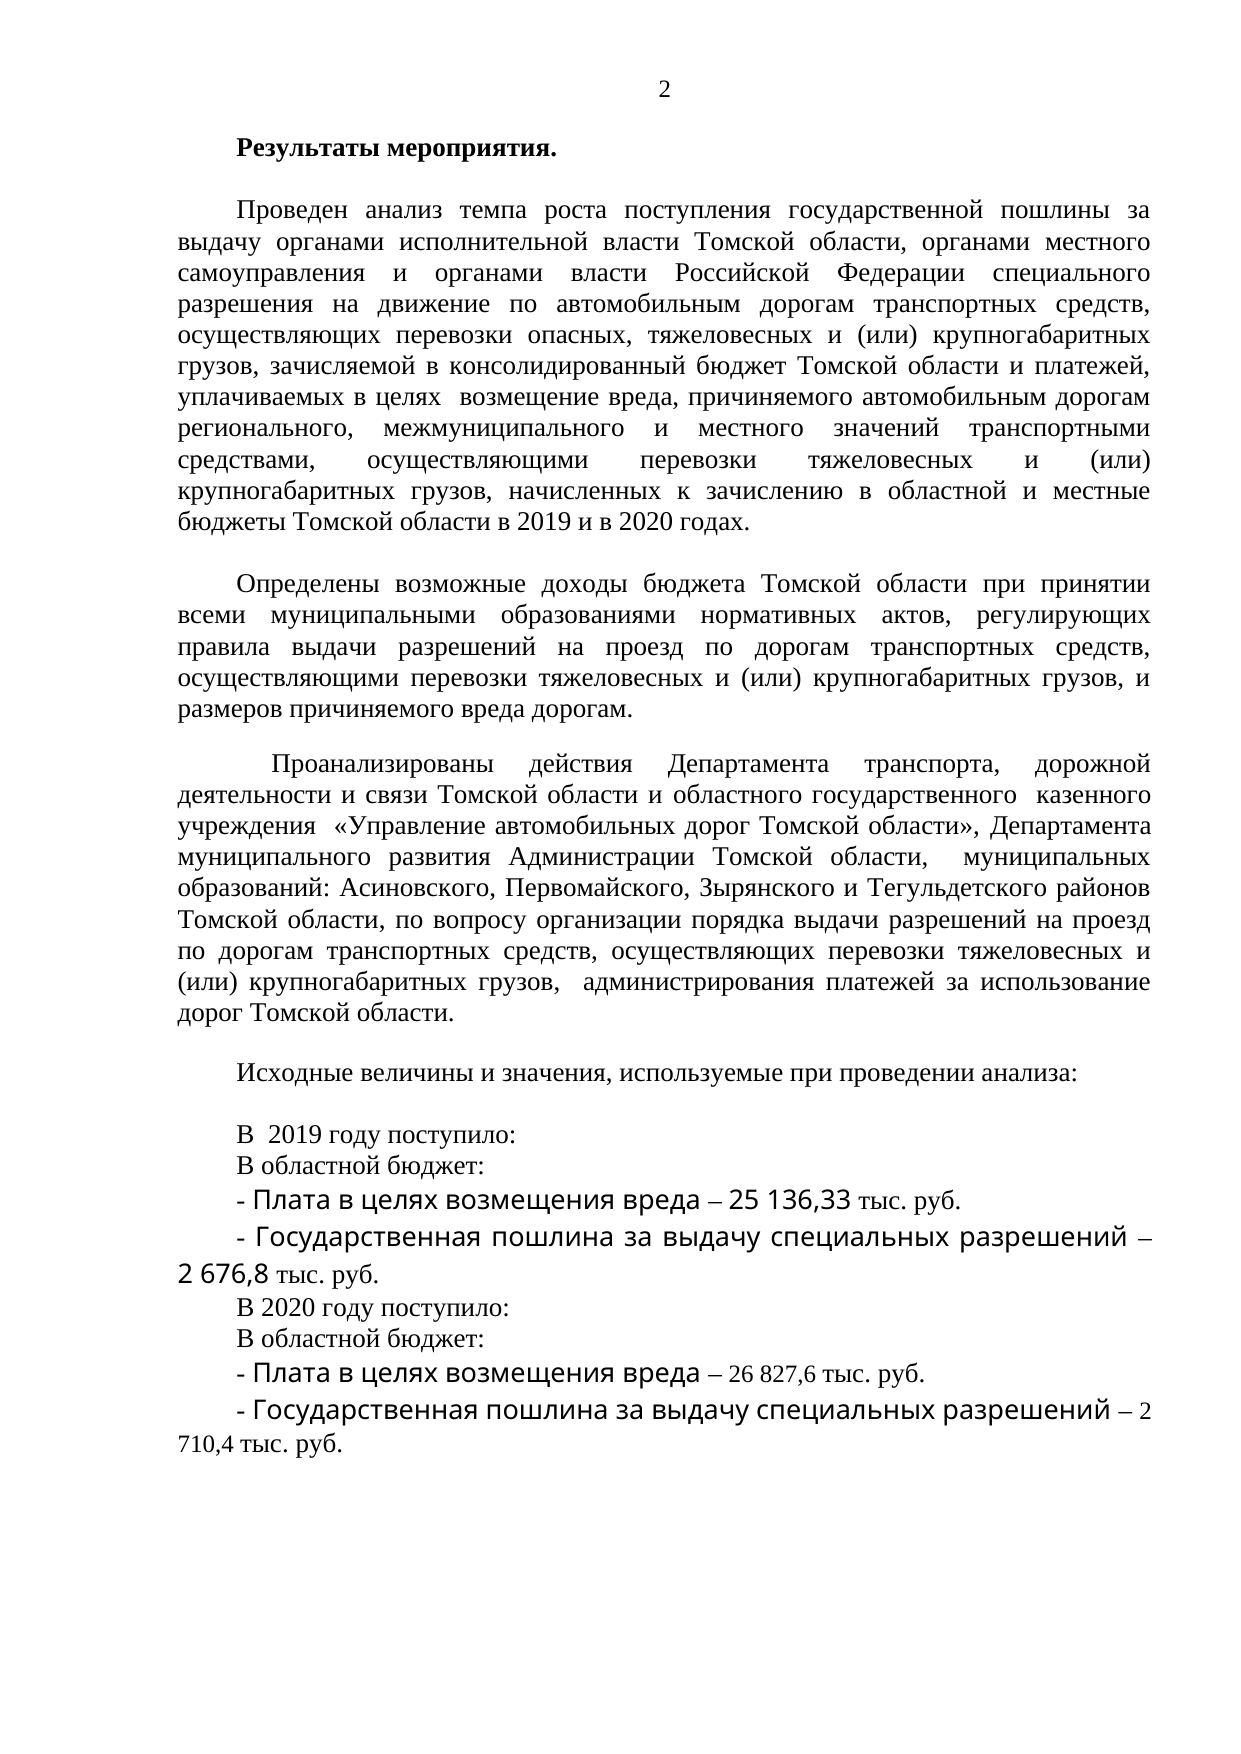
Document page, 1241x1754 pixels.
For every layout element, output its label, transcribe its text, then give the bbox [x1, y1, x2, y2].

text Проведен анализ темпа роста поступления государственной пошлины за выдачу органами исполнительной власти Томской области, органами местного самоуправления и органами власти Российской Федерации специального разрешения на движение по автомобильным дорогам транспортных средств, осуществляющих перевозки опасных, тяжеловесных и (или) крупногабаритных грузов, зачисляемой в консолидированный бюджет Томской области и платежей, уплачиваемых в целях возмещение вреда, причиняемого автомобильным дорогам регионального, межмуниципального и местного значений транспортными средствами, осуществляющими перевозки тяжеловесных и (или) крупногабаритных грузов, начисленных к зачислению в областной и местные бюджеты Томской области в 2019 и в 2020 годах. [177, 193, 1152, 536]
text - Государственная пошлина за выдачу специальных разрешений – 2 710,4 тыс. руб. [177, 1390, 1152, 1458]
text В областной бюджет: [177, 1322, 1152, 1353]
text В 2020 году поступило: [177, 1291, 1152, 1322]
text Результаты мероприятия. [177, 131, 1152, 162]
text Проанализированы действия Департамента транспорта, дорожной деятельности и связи Томской области и областного государственного казенного учреждения «Управление автомобильных дорог Томской области», Департамента муниципального развития Администрации Томской области, муниципальных образований: Асиновского, Первомайского, Зырянского и Тегульдетского районов Томской области, по вопросу организации порядка выдачи разрешений на проезд по дорогам транспортных средств, осуществляющих перевозки тяжеловесных и (или) крупногабаритных грузов, администрирования платежей за использование дорог Томской области. [177, 747, 1152, 1027]
text Определены возможные доходы бюджета Томской области при принятии всеми муниципальными образованиями нормативных актов, регулирующих правила выдачи разрешений на проезд по дорогам транспортных средств, осуществляющими перевозки тяжеловесных и (или) крупногабаритных грузов, и размеров причиняемого вреда дорогам. [177, 567, 1152, 723]
text В 2019 году поступило: [177, 1118, 1152, 1149]
text - Плата в целях возмещения вреда – 26 827,6 тыс. руб. [177, 1353, 1152, 1390]
text Исходные величины и значения, используемые при проведении анализа: [177, 1056, 1152, 1087]
text - Государственная пошлина за выдачу специальных разрешений – 2 676,8 тыс. руб. [177, 1217, 1152, 1291]
text В областной бюджет: [177, 1149, 1152, 1181]
text - Плата в целях возмещения вреда – 25 136,33 тыс. руб. [177, 1181, 1152, 1217]
